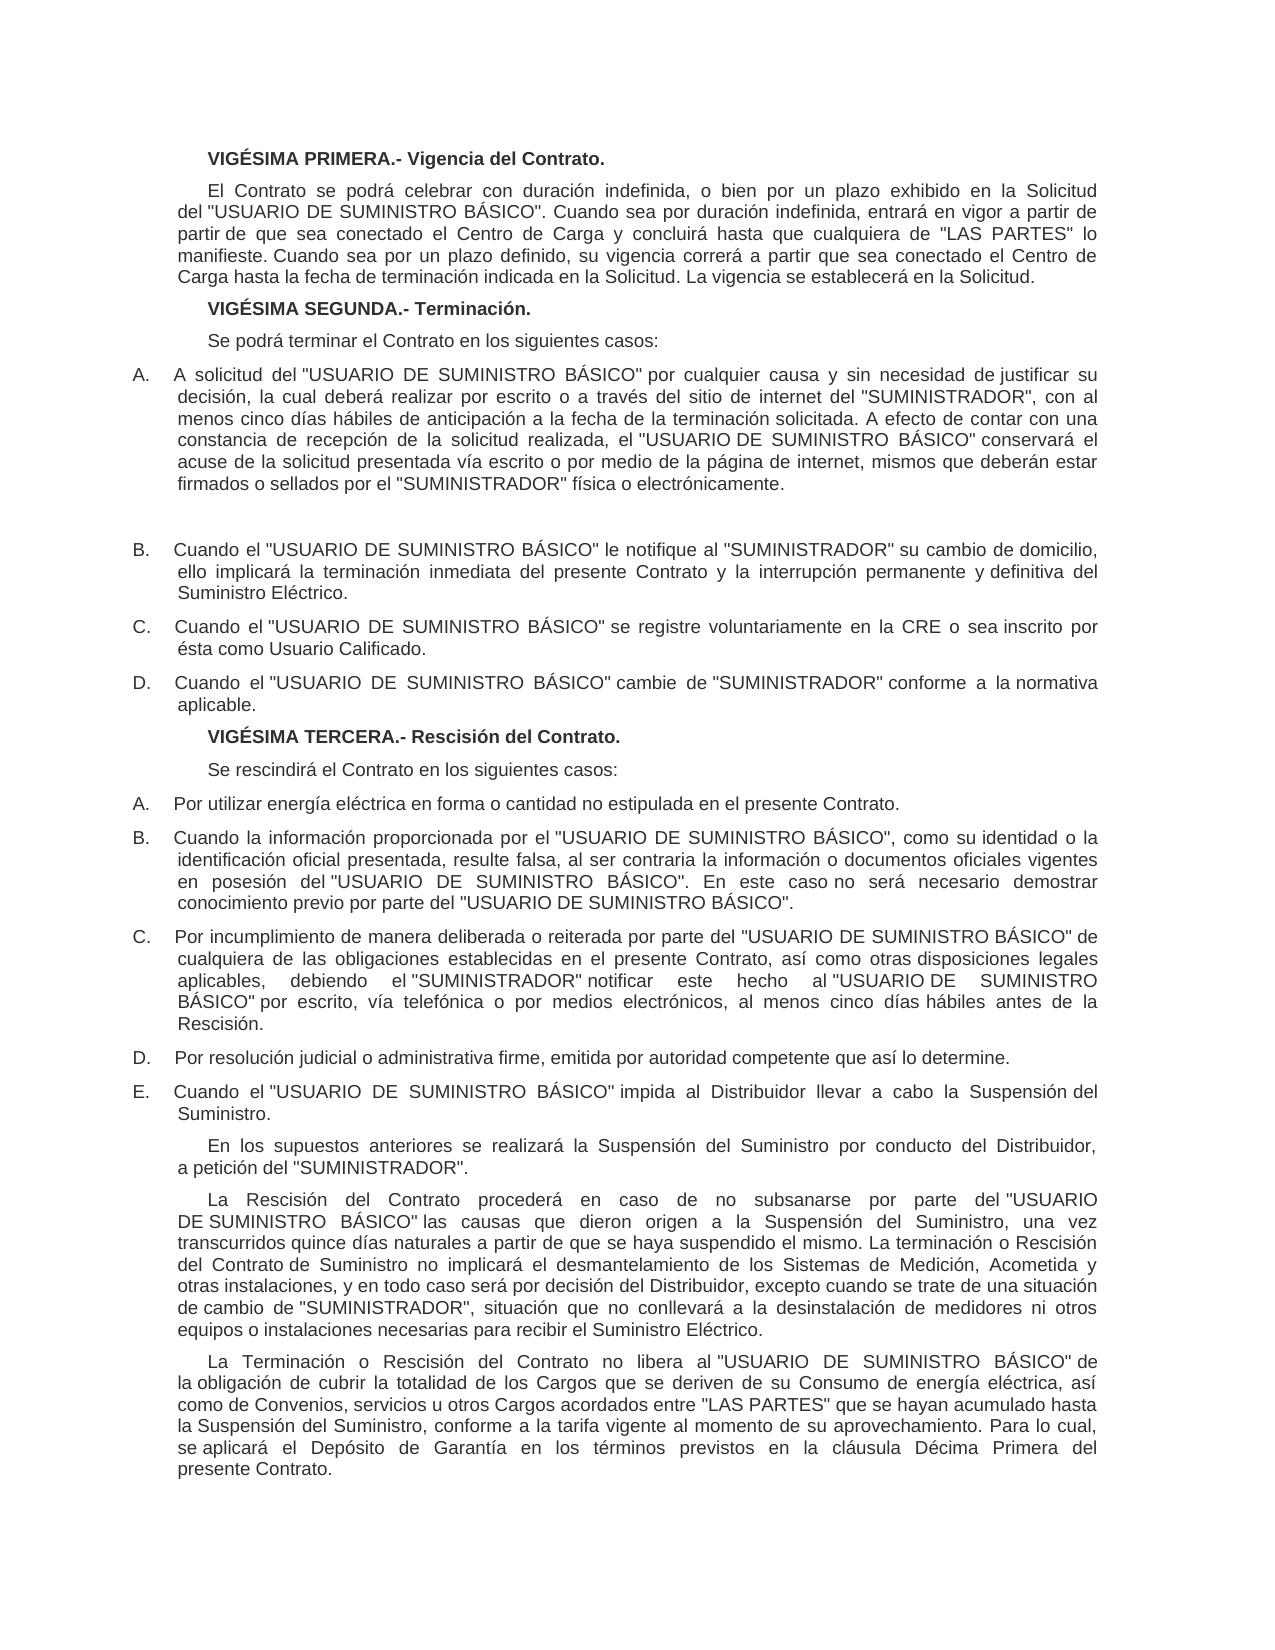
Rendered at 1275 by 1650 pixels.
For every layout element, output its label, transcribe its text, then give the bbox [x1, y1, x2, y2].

text C. Cuando el "USUARIO DE SUMINISTRO BÁSICO" se registre voluntariamente en la CRE o sea inscrito por ésta como Usuario Calificado. [132, 614, 1098, 660]
text VIGÉSIMA SEGUNDA.- Terminación. [177, 298, 1098, 319]
text VIGÉSIMA PRIMERA.- Vigencia del Contrato. [177, 148, 1098, 169]
text La Rescisión del Contrato procederá en caso de no subsanarse por parte del "USUARIO DE SUMINISTRO BÁSICO" las causas que dieron origen a la Suspensión del Suministro, una vez transcurridos quince días naturales a partir de que se haya suspendido el mismo. La terminación o Rescisión del Contrato de Suministro no implicará el desmantelamiento de los Sistemas de Medición, Acometida y otras instalaciones, y en todo caso será por decisión del Distribuidor, excepto cuando se trate de una situación de cambio de "SUMINISTRADOR", situación que no conllevará a la desinstalación de medidores ni otros equipos o instalaciones necesarias para recibir el Suministro Eléctrico. [177, 1189, 1098, 1340]
text E. Cuando el "USUARIO DE SUMINISTRO BÁSICO" impida al Distribuidor llevar a cabo la Suspensión del Suministro. [132, 1079, 1098, 1125]
text B. Cuando la información proporcionada por el "USUARIO DE SUMINISTRO BÁSICO", como su identidad o la identificación oficial presentada, resulte falsa, al ser contraria la información o documentos oficiales vigentes en posesión del "USUARIO DE SUMINISTRO BÁSICO". En este caso no será necesario demostrar conocimiento previo por parte del "USUARIO DE SUMINISTRO BÁSICO". [132, 825, 1098, 913]
text A. A solicitud del "USUARIO DE SUMINISTRO BÁSICO" por cualquier causa y sin necesidad de justificar su decisión, la cual deberá realizar por escrito o a través del sitio de internet del "SUMINISTRADOR", con al menos cinco días hábiles de anticipación a la fecha de la terminación solicitada. A efecto de contar con una constancia de recepción de la solicitud realizada, el "USUARIO DE SUMINISTRO BÁSICO" conservará el acuse de la solicitud presentada vía escrito o por medio de la página de internet, mismos que deberán estar firmados o sellados por el "SUMINISTRADOR" física o electrónicamente. [132, 362, 1098, 494]
text Se rescindirá el Contrato en los siguientes casos: [177, 758, 1098, 780]
text C. Por incumplimiento de manera deliberada o reiterada por parte del "USUARIO DE SUMINISTRO BÁSICO" de cualquiera de las obligaciones establecidas en el presente Contrato, así como otras disposiciones legales aplicables, debiendo el "SUMINISTRADOR" notificar este hecho al "USUARIO DE SUMINISTRO BÁSICO" por escrito, vía telefónica o por medios electrónicos, al menos cinco días hábiles antes de la Rescisión. [132, 924, 1098, 1034]
text El Contrato se podrá celebrar con duración indefinida, o bien por un plazo exhibido en la Solicitud del "USUARIO DE SUMINISTRO BÁSICO". Cuando sea por duración indefinida, entrará en vigor a partir de partir de que sea conectado el Centro de Carga y concluirá hasta que cualquiera de "LAS PARTES" lo manifieste. Cuando sea por un plazo definido, su vigencia correrá a partir que sea conectado el Centro de Carga hasta la fecha de terminación indicada en la Solicitud. La vigencia se establecerá en la Solicitud. [177, 180, 1098, 287]
text A. Por utilizar energía eléctrica en forma o cantidad no estipulada en el presente Contrato. [132, 790, 1098, 814]
text B. Cuando el "USUARIO DE SUMINISTRO BÁSICO" le notifique al "SUMINISTRADOR" su cambio de domicilio, ello implicará la terminación inmediata del presente Contrato y la interrupción permanente y definitiva del Suministro Eléctrico. [132, 537, 1098, 604]
text La Terminación o Rescisión del Contrato no libera al "USUARIO DE SUMINISTRO BÁSICO" de la obligación de cubrir la totalidad de los Cargos que se deriven de su Consumo de energía eléctrica, así como de Convenios, servicios u otros Cargos acordados entre "LAS PARTES" que se hayan acumulado hasta la Suspensión del Suministro, conforme a la tarifa vigente al momento de su aprovechamiento. Para lo cual, se aplicará el Depósito de Garantía en los términos previstos en la cláusula Décima Primera del presente Contrato. [177, 1350, 1098, 1480]
text En los supuestos anteriores se realizará la Suspensión del Suministro por conducto del Distribuidor, a petición del "SUMINISTRADOR". [177, 1135, 1098, 1178]
text D. Por resolución judicial o administrativa firme, emitida por autoridad competente que así lo determine. [132, 1045, 1098, 1069]
text D. Cuando el "USUARIO DE SUMINISTRO BÁSICO" cambie de "SUMINISTRADOR" conforme a la normativa aplicable. [132, 670, 1098, 716]
text Se podrá terminar el Contrato en los siguientes casos: [177, 330, 1098, 352]
text VIGÉSIMA TERCERA.- Rescisión del Contrato. [177, 726, 1098, 748]
